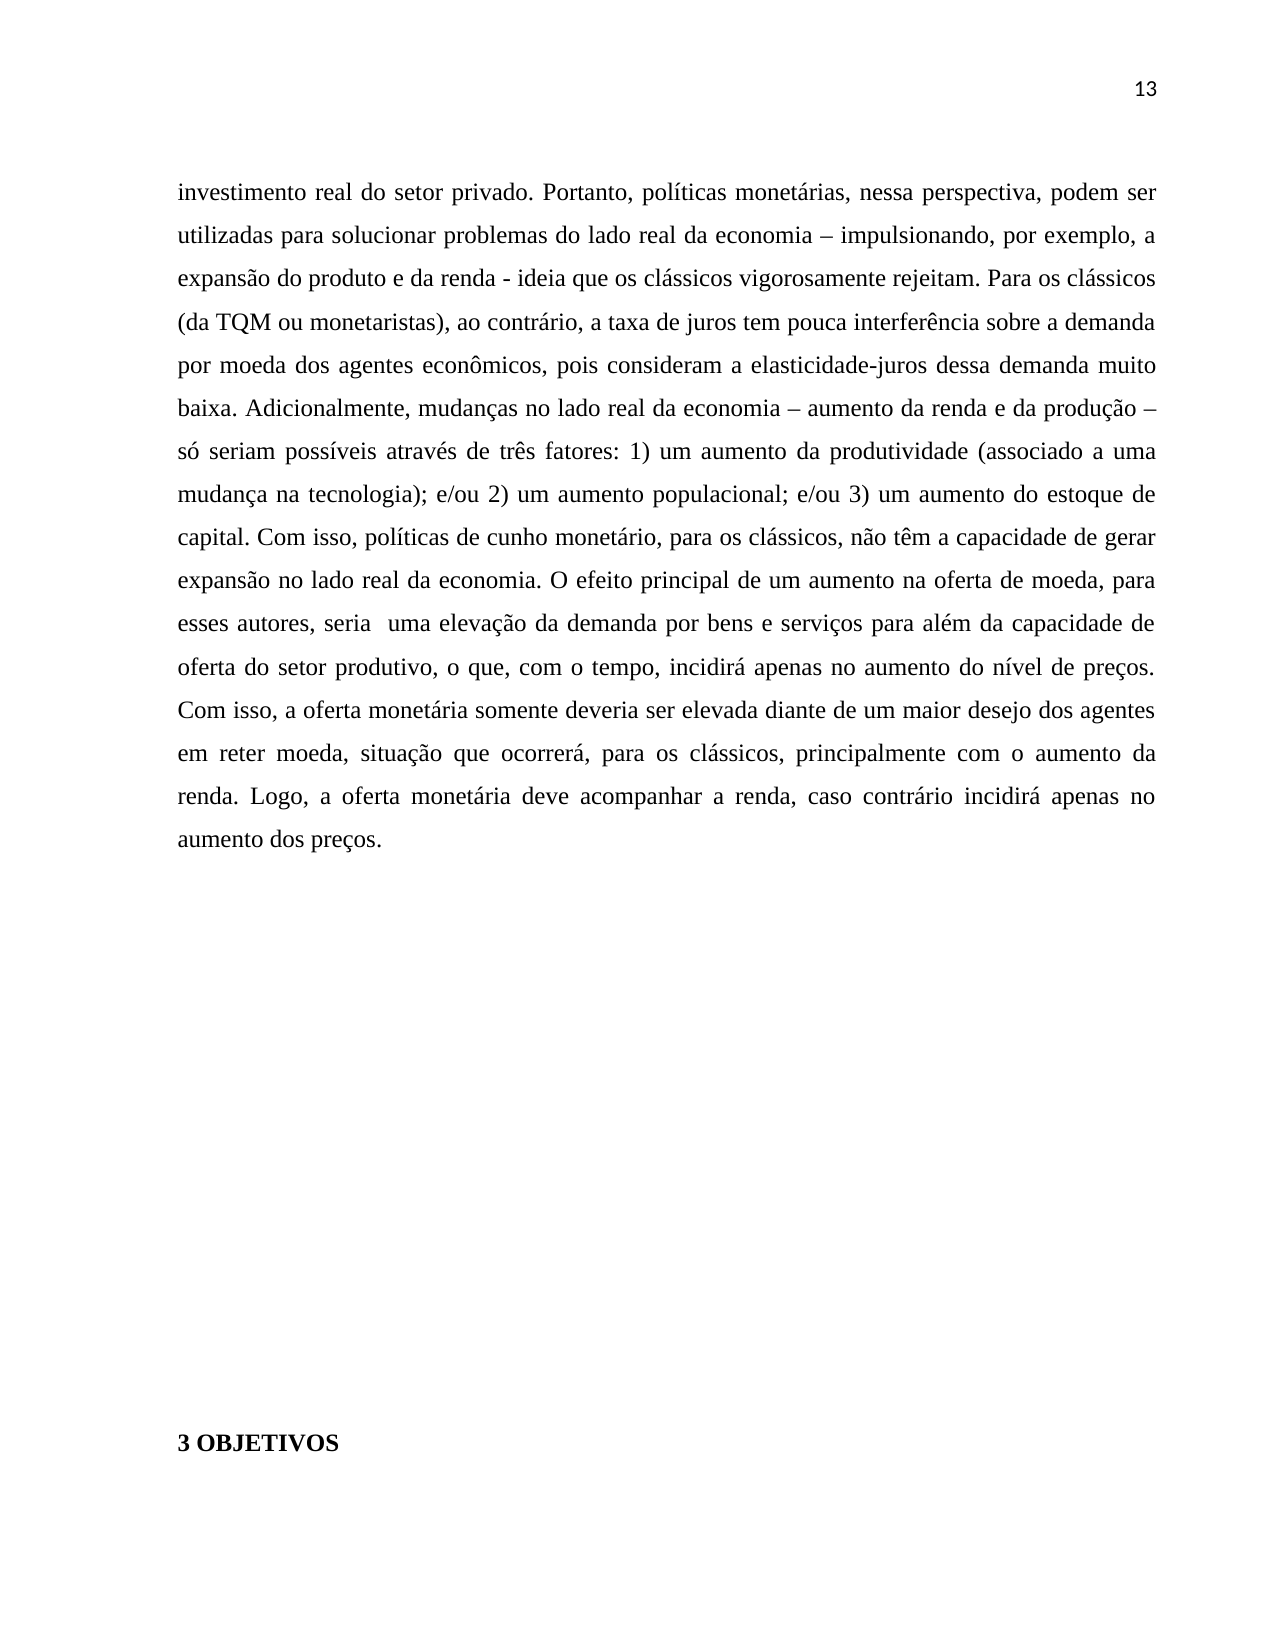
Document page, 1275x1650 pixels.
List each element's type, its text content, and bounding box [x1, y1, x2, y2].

text 3 OBJETIVOS [177, 1428, 1157, 1457]
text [177, 177, 1157, 853]
